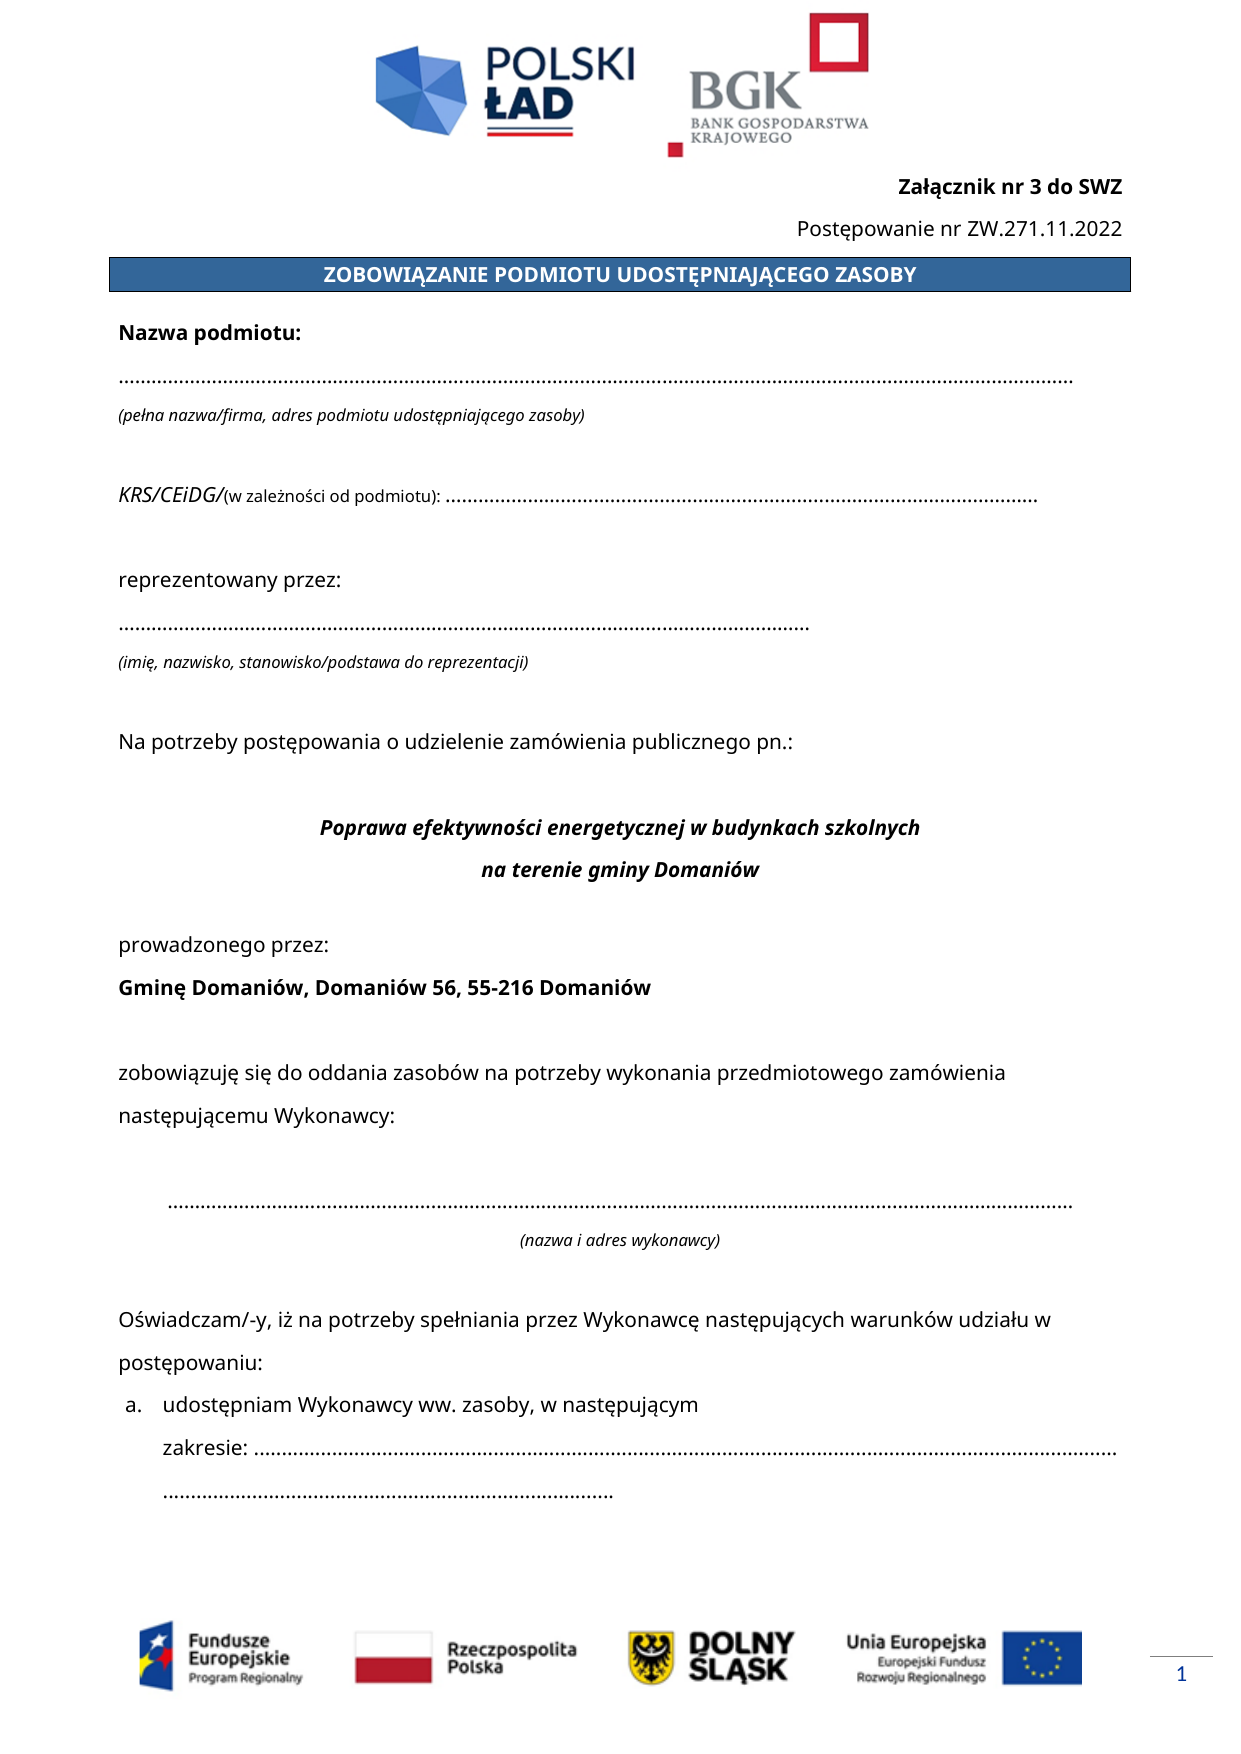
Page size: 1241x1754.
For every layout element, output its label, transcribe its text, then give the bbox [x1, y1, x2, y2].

text Gminę Domaniów, Domaniów 56, 55-216 Domaniów [118, 973, 1122, 1002]
text (imię, nazwisko, stanowisko/podstawa do reprezentacji) [118, 651, 1122, 673]
text Załącznik nr 3 do SWZ [156, 172, 1122, 200]
text Postępowanie nr ZW.271.11.2022 [156, 214, 1122, 243]
text ………………………………………………………………………………………………………………………………………………… [118, 1186, 1122, 1214]
text (nazwa i adres wykonawcy) [118, 1229, 1122, 1251]
text ……………………………………………………………………………………………………………… [118, 608, 1122, 637]
text (pełna nazwa/firma, adres podmiotu udostępniającego zasoby) [118, 404, 1137, 426]
list udostępniam Wykonawcy ww. zasoby, w następującym zakresie: ............................................................................................................................................................................................................................................ [125, 1391, 1122, 1504]
text Nazwa podmiotu: [118, 318, 1122, 347]
text KRS/CEiDG/(w zależności od podmiotu): ………………………………………………….………..………………………………… [118, 480, 1137, 509]
text Na potrzeby postępowania o udzielenie zamówienia publicznego pn.: [118, 727, 1122, 756]
text prowadzonego przez: [118, 931, 1122, 959]
text ………………………………………………………………………………………………………………………………………………………… [118, 361, 1122, 389]
text zobowiązuję się do oddania zasobów na potrzeby wykonania przedmiotowego zamówienia następującemu Wykonawcy: [118, 1058, 1122, 1129]
picture [139, 1588, 1082, 1726]
list ZOBOWIĄZANIE PODMIOTU UDOSTĘPNIAJĄCEGO ZASOBY [110, 258, 1130, 291]
picture [350, 0, 890, 172]
text Oświadczam/-y, iż na potrzeby spełniania przez Wykonawcę następujących warunków udziału w postępowaniu: [118, 1305, 1122, 1376]
text na terenie gminy Domaniów [118, 855, 1122, 884]
text reprezentowany przez: [118, 566, 1122, 594]
text Poprawa efektywności energetycznej w budynkach szkolnych [118, 813, 1122, 841]
